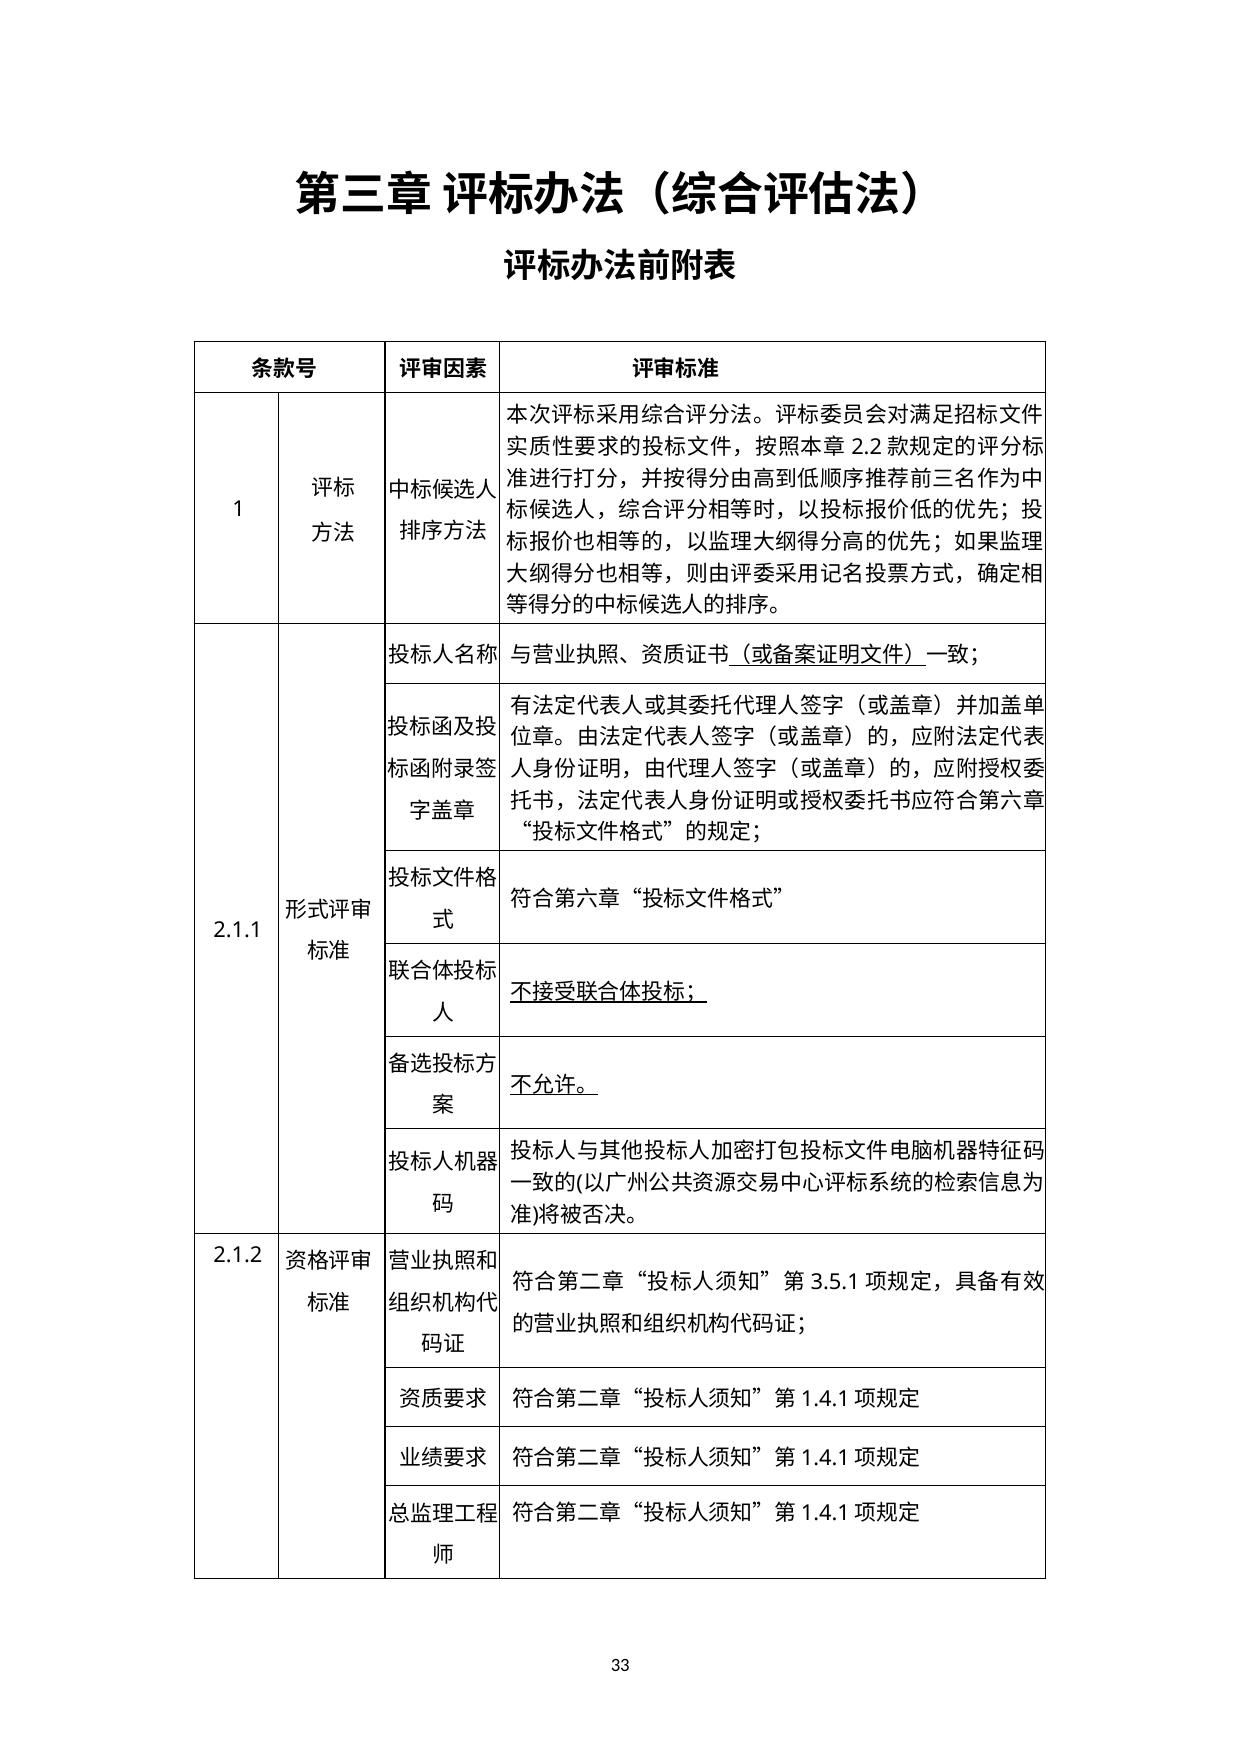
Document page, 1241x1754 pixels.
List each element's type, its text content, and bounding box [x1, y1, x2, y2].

table_cell 总监理工程师 [386, 1486, 499, 1578]
table_header 评审标准 [500, 342, 1045, 392]
table_cell 投标函及投标函附录签字盖章 [386, 684, 499, 850]
table_cell 评标 方法 [279, 393, 384, 623]
table_cell 形式评审标准 [279, 624, 384, 1233]
table_cell 不允许。 [500, 1037, 1045, 1128]
table_cell 营业执照和组织机构代码证 [386, 1234, 499, 1367]
table_cell 符合第二章“投标人须知”第1.4.1项规定 [500, 1486, 1045, 1578]
table_cell 2.1.1 [195, 624, 278, 1233]
table_cell 1 [195, 393, 278, 623]
table_cell 投标人机器码 [386, 1129, 499, 1233]
table_cell 符合第六章“投标文件格式” [500, 851, 1045, 943]
subtitle 第三章 评标办法（综合评估法） [150, 154, 1090, 227]
table_cell 资格评审标准 [279, 1234, 384, 1578]
table_cell 与营业执照、资质证书（或备案证明文件）一致； [500, 624, 1045, 682]
text 评标办法前附表 [150, 237, 1090, 289]
table_cell 备选投标方案 [386, 1037, 499, 1128]
table_cell 不接受联合体投标； [500, 944, 1045, 1036]
table_cell 本次评标采用综合评分法。评标委员会对满足招标文件实质性要求的投标文件，按照本章2.2款规定的评分标准进行打分，并按得分由高到低顺序推荐前三名作为中标候选人，综合评分相等时，以投标报价低的优先；投标报价也相等的，以监理大纲得分高的优先；如果监理大纲得分也相等，则由评委采用记名投票方式，确定相等得分的中标候选人的排序。 [500, 393, 1045, 623]
table_cell 资质要求 [386, 1368, 499, 1426]
table_cell 投标人名称 [386, 624, 499, 682]
table_cell 投标文件格式 [386, 851, 499, 943]
table_cell 符合第二章“投标人须知”第3.5.1项规定，具备有效的营业执照和组织机构代码证； [500, 1234, 1045, 1367]
table_cell 有法定代表人或其委托代理人签字（或盖章）并加盖单位章。由法定代表人签字（或盖章）的，应附法定代表人身份证明，由代理人签字（或盖章）的，应附授权委托书，法定代表人身份证明或授权委托书应符合第六章“投标文件格式”的规定； [500, 684, 1045, 850]
table_cell 联合体投标人 [386, 944, 499, 1036]
table_cell 业绩要求 [386, 1427, 499, 1485]
table_cell 投标人与其他投标人加密打包投标文件电脑机器特征码一致的(以广州公共资源交易中心评标系统的检索信息为准)将被否决。 [500, 1129, 1045, 1233]
table_cell 符合第二章“投标人须知”第1.4.1项规定 [500, 1368, 1045, 1426]
table_cell 中标候选人排序方法 [386, 393, 499, 623]
table_cell 2.1.2 [195, 1234, 278, 1578]
table_header 条款号 [195, 342, 384, 392]
table_header 评审因素 [386, 342, 499, 392]
table_cell 符合第二章“投标人须知”第1.4.1项规定 [500, 1427, 1045, 1485]
